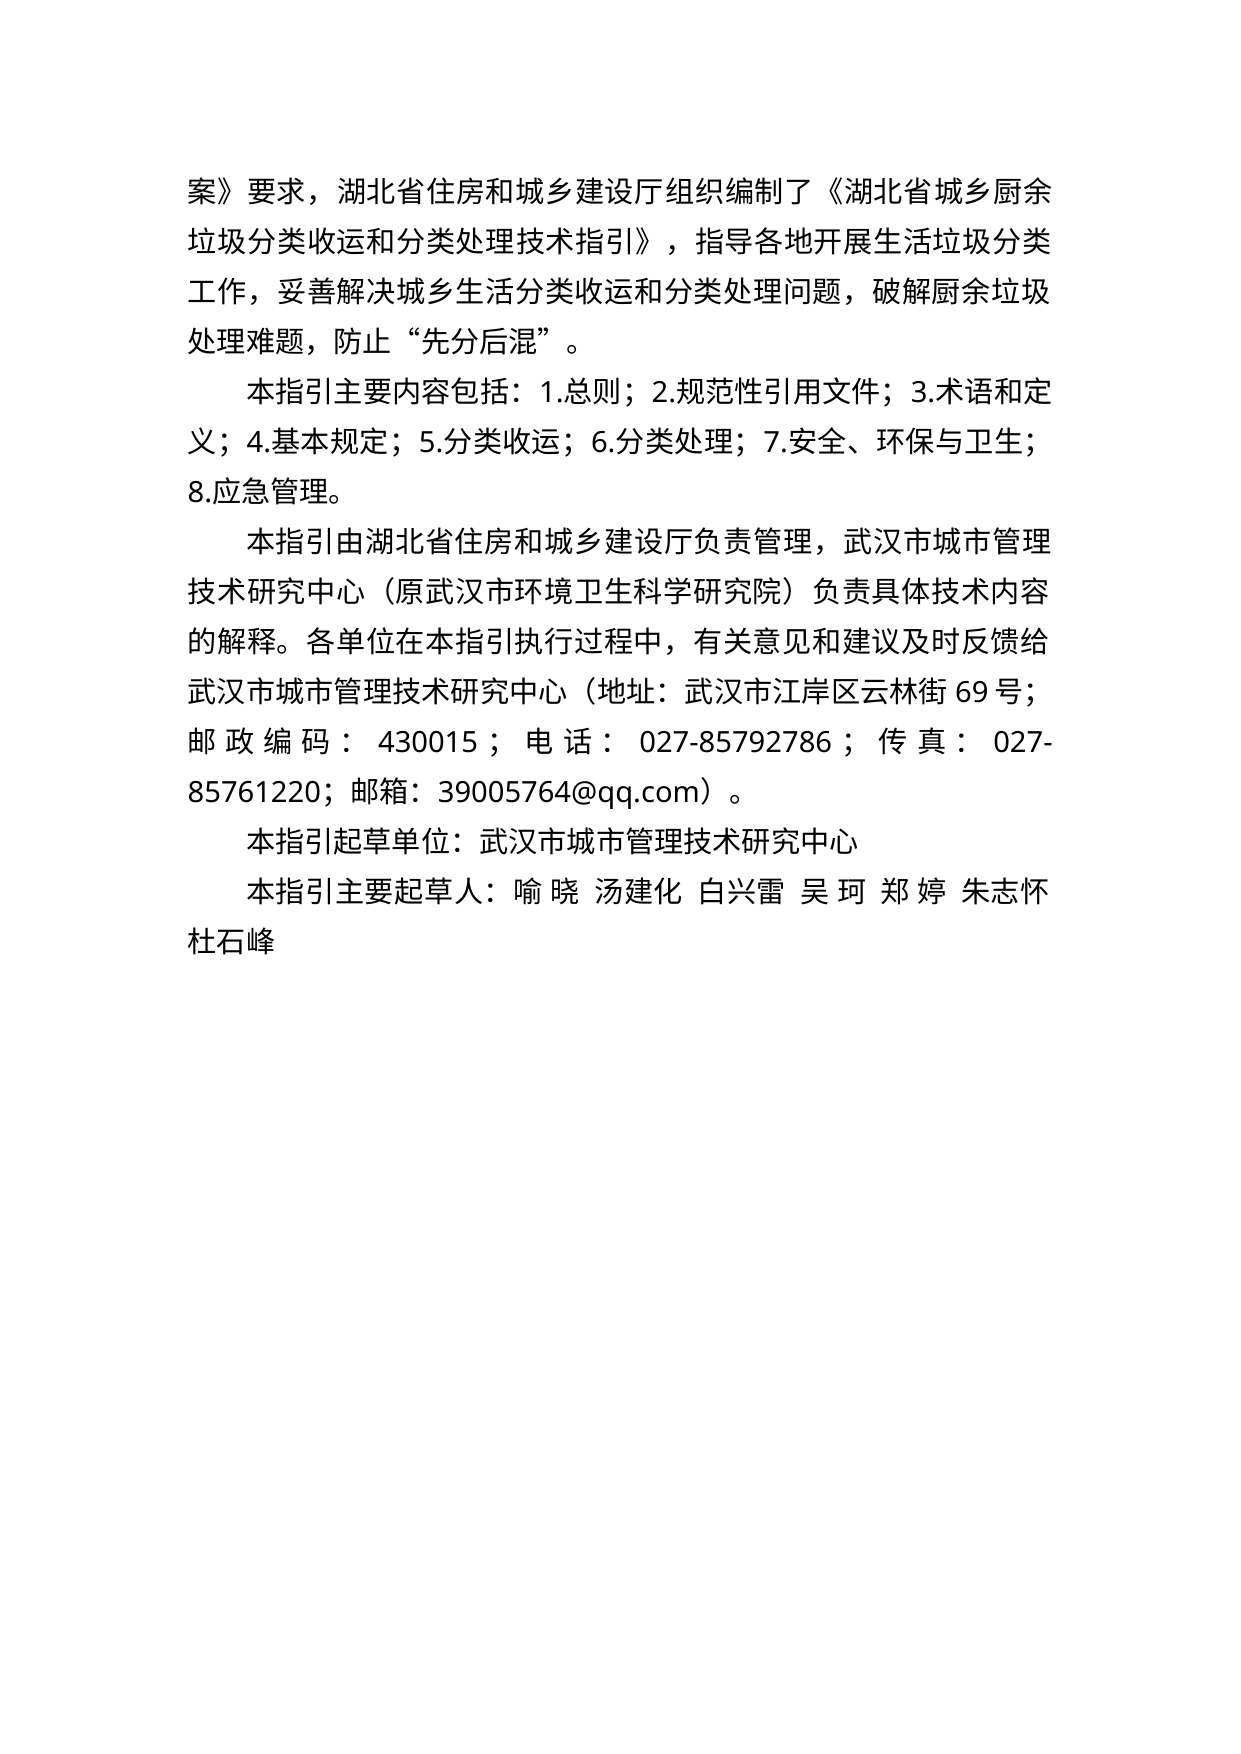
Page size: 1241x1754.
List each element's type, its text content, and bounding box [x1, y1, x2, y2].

text 本指引由湖北省住房和城乡建设厅负责管理，武汉市城市管理技术研究中心（原武汉市环境卫生科学研究院）负责具体技术内容的解释。各单位在本指引执行过程中，有关意见和建议及时反馈给武汉市城市管理技术研究中心（地址：武汉市江岸区云林街69号；邮政编码：430015；电话：027-85792786；传真：027-85761220；邮箱：39005764@qq.com）。 [187, 512, 1053, 812]
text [187, 162, 1053, 362]
text 本指引主要起草人：喻 晓 汤建化 白兴雷 吴 珂 郑 婷 朱志怀 杜石峰 [187, 862, 1053, 962]
text 本指引主要内容包括：1.总则；2.规范性引用文件；3.术语和定义；4.基本规定；5.分类收运；6.分类处理；7.安全、环保与卫生；8.应急管理。 [187, 362, 1053, 512]
text 本指引起草单位：武汉市城市管理技术研究中心 [187, 812, 1053, 862]
